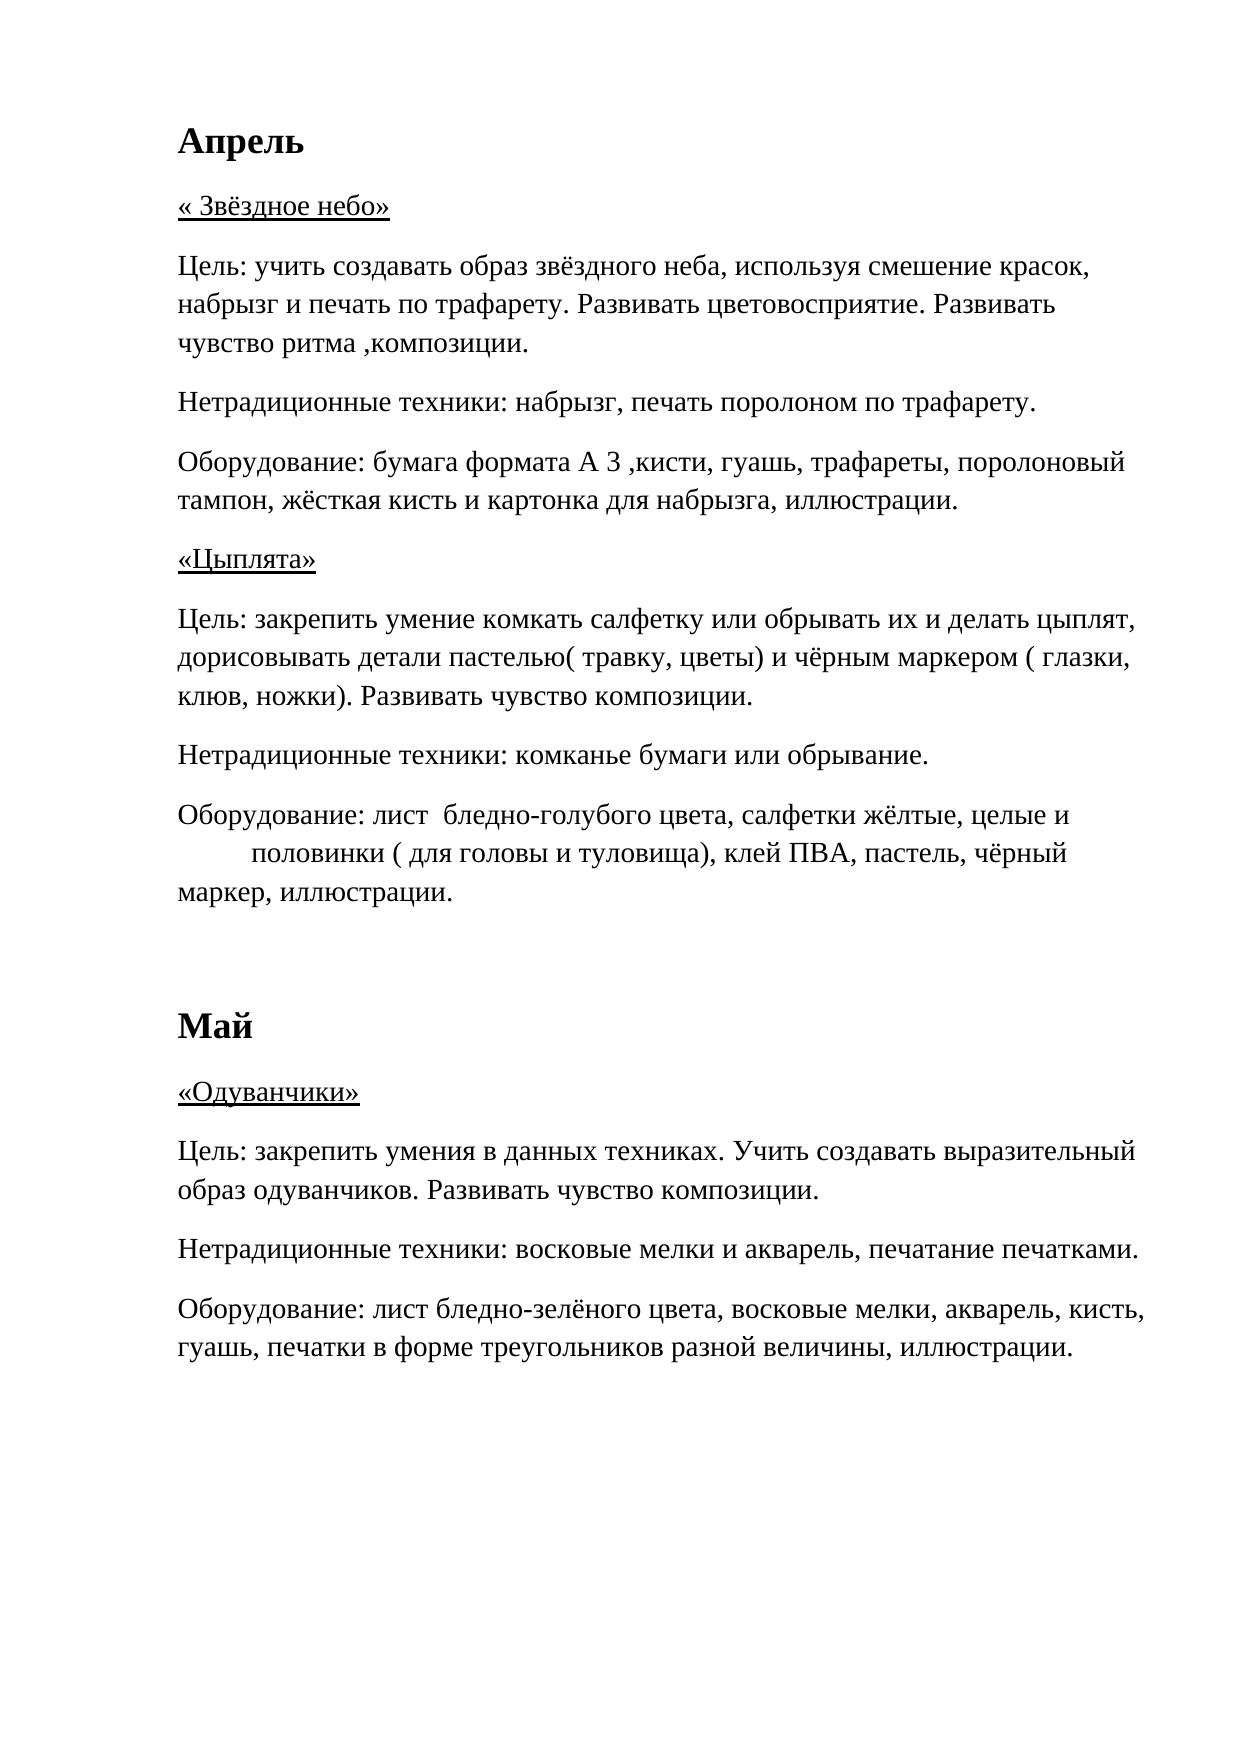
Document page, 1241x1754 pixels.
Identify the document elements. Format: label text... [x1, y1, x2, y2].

text Нетрадиционные техники: восковые мелки и акварель, печатание печатками. [177, 1231, 1152, 1265]
text Цель: закрепить умение комкать салфетку или обрывать их и делать цыплят, дорисовывать детали пастелью( травку, цветы) и чёрным маркером ( глазки, клюв, ножки). Развивать чувство композиции. [177, 601, 1152, 712]
text Оборудование: бумага формата А 3 ,кисти, гуашь, трафареты, поролоновый тампон, жёсткая кисть и картонка для набрызга, иллюстрации. [177, 444, 1152, 516]
text Цель: учить создавать образ звёздного неба, используя смешение красок, набрызг и печать по трафарету. Развивать цветовосприятие. Развивать чувство ритма ,композиции. [177, 248, 1152, 358]
text Оборудование: лист бледно-зелёного цвета, восковые мелки, акварель, кисть, гуашь, печатки в форме треугольников разной величины, иллюстрации. [177, 1291, 1152, 1363]
text «Одуванчики» [177, 1074, 1152, 1108]
text Оборудование: лист бледно-голубого цвета, салфетки жёлтые, целые и половинки ( для головы и туловища), клей ПВА, пастель, чёрный маркер, иллюстрации. [177, 797, 1152, 907]
text Май [177, 1004, 1152, 1047]
text «Цыплята» [177, 542, 1152, 575]
text « Звёздное небо» [177, 188, 1152, 222]
text Нетрадиционные техники: комканье бумаги или обрывание. [177, 737, 1152, 771]
text Апрель [177, 118, 1152, 161]
text Нетрадиционные техники: набрызг, печать поролоном по трафарету. [177, 384, 1152, 418]
text Цель: закрепить умения в данных техниках. Учить создавать выразительный образ одуванчиков. Развивать чувство композиции. [177, 1133, 1152, 1206]
